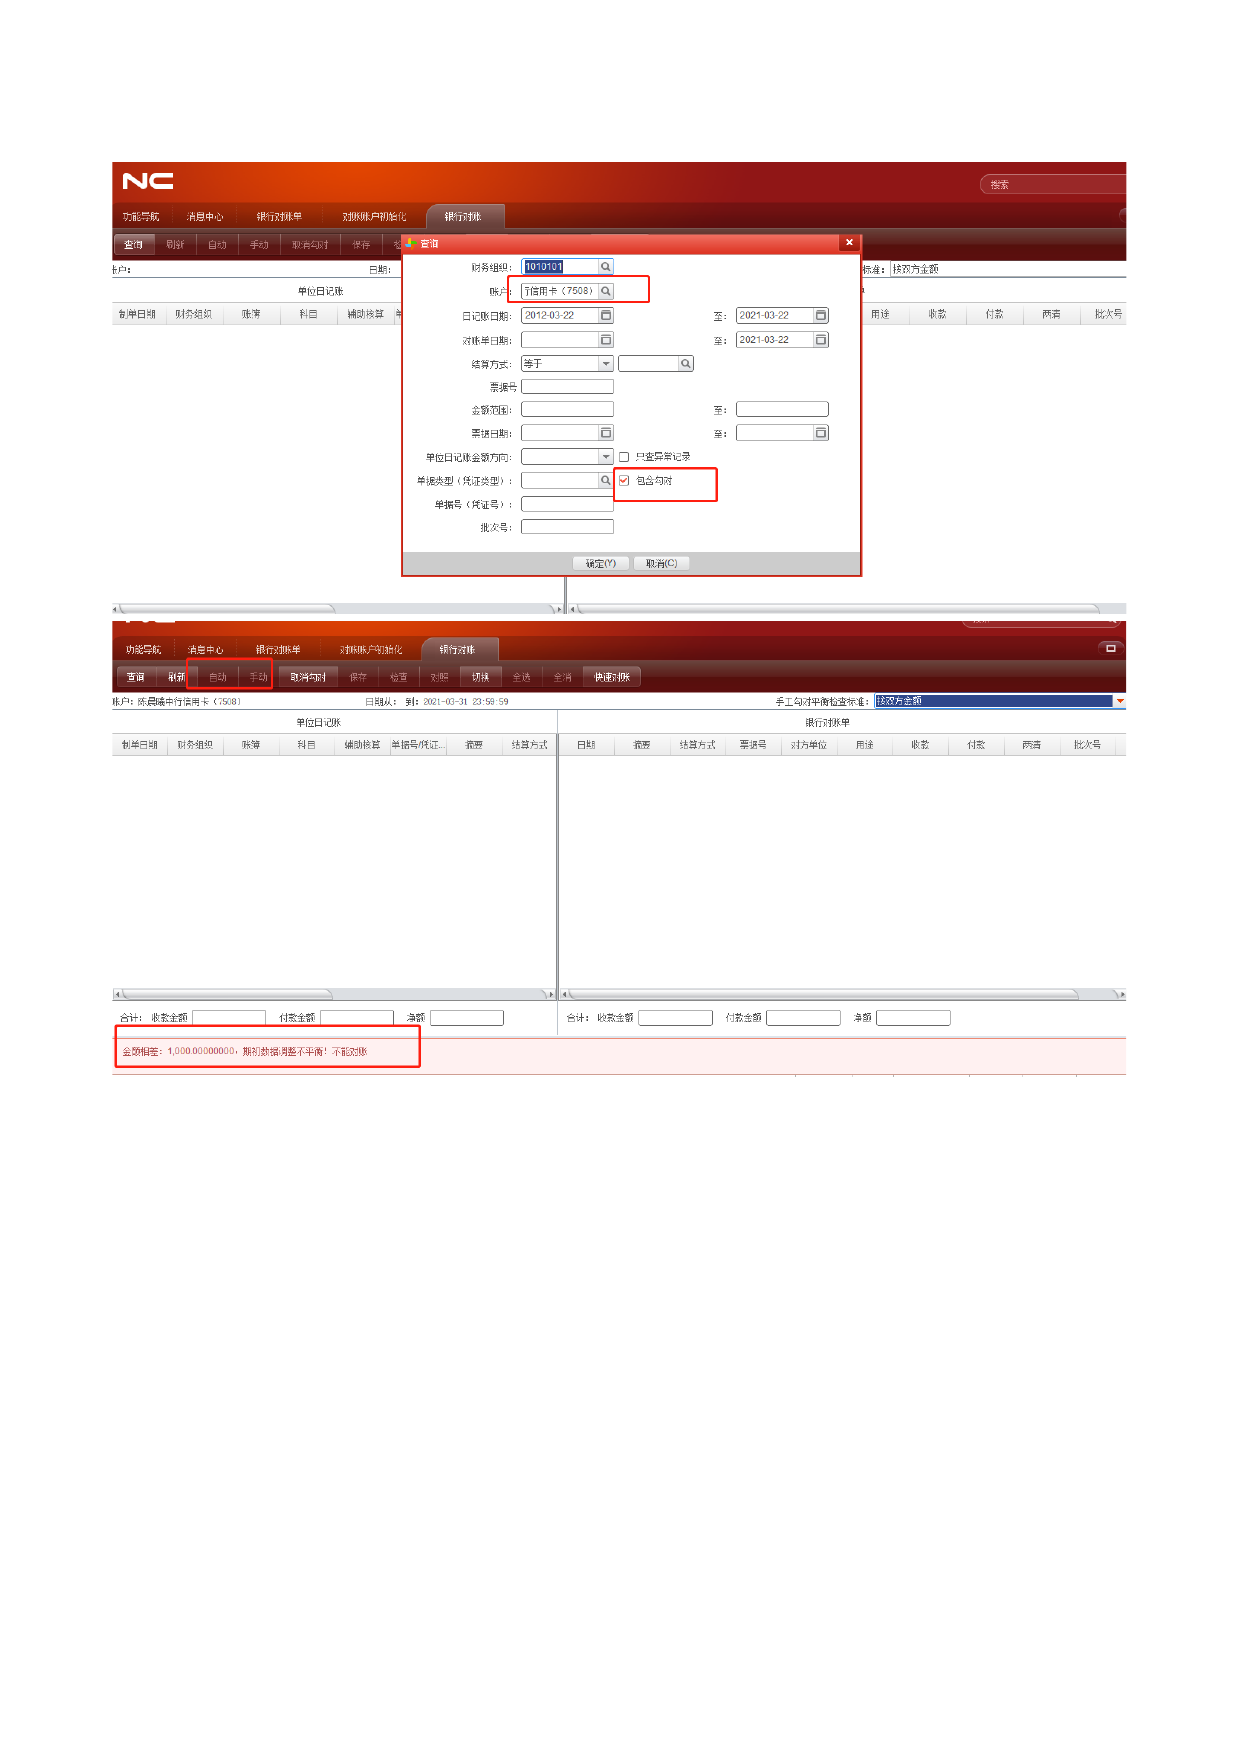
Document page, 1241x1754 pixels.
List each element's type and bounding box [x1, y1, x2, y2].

picture [112, 162, 1127, 614]
picture [112, 621, 1127, 1077]
